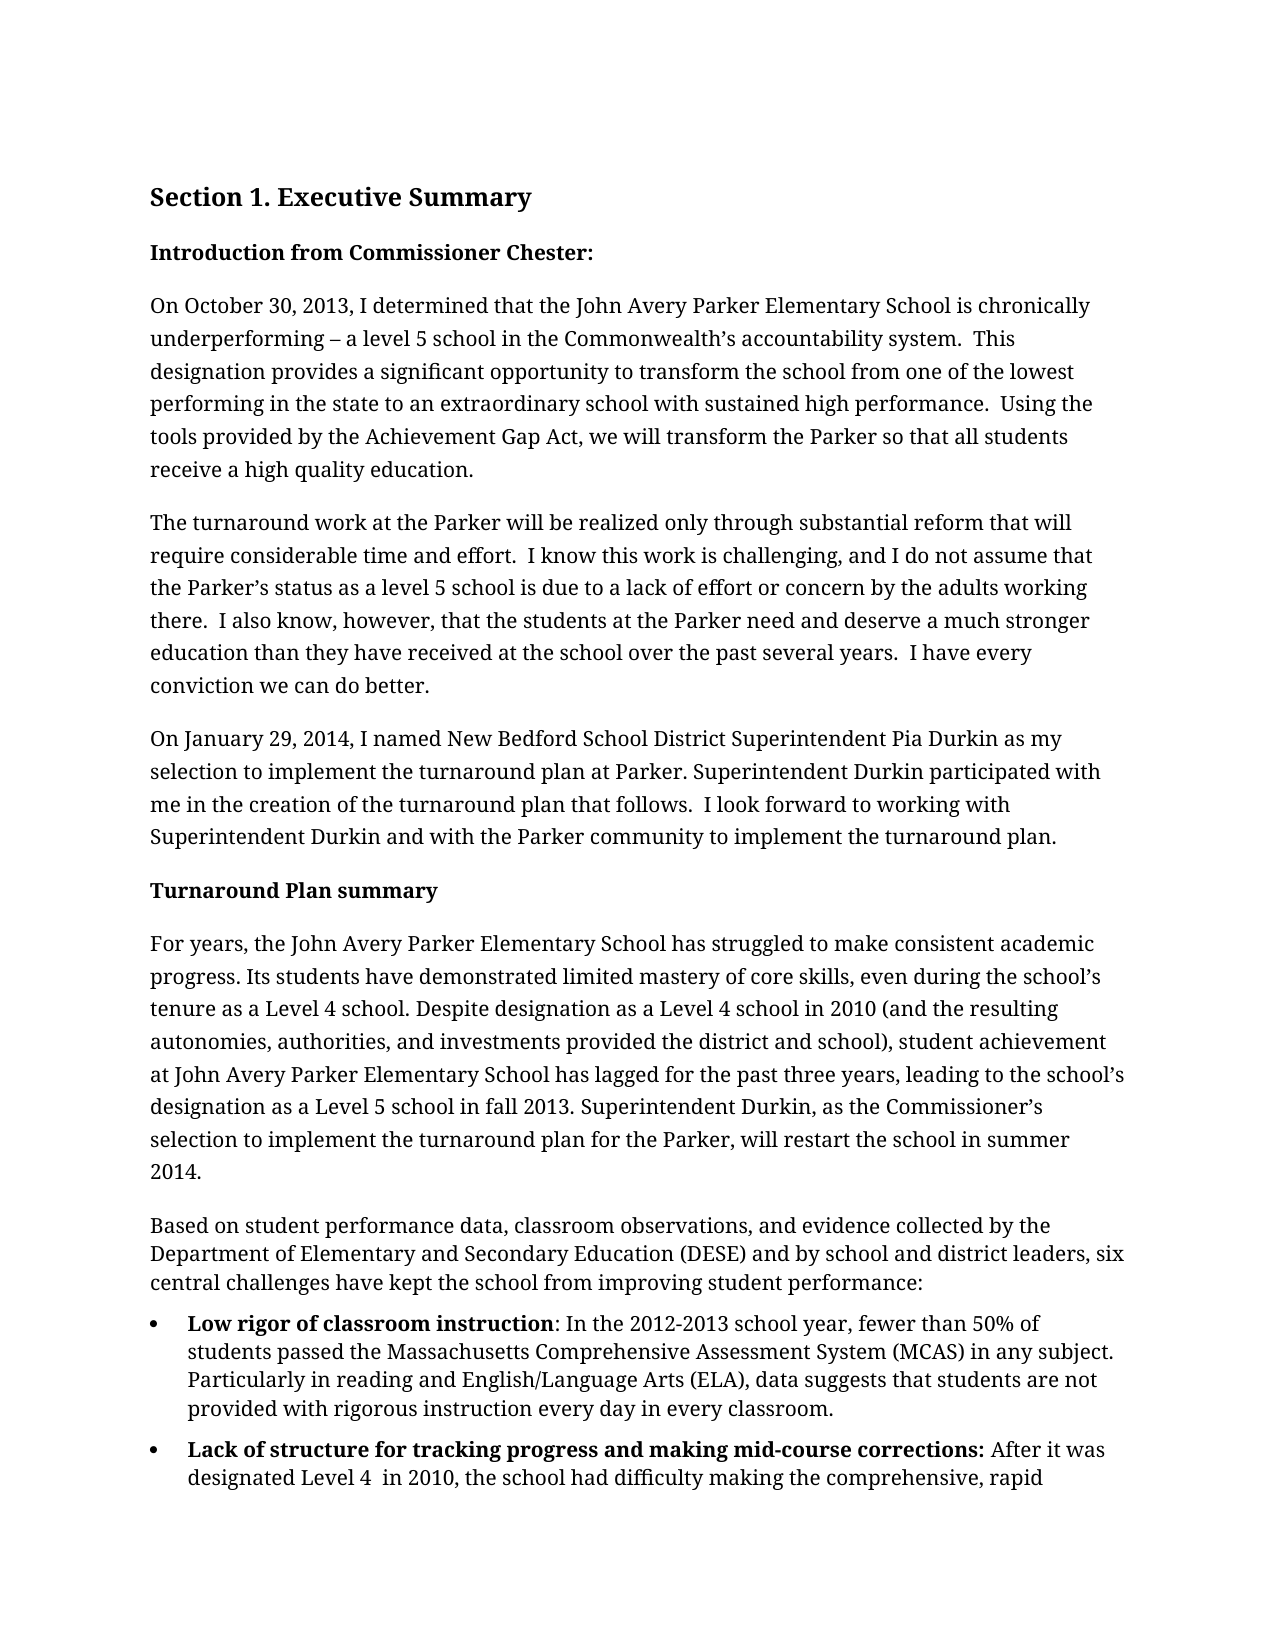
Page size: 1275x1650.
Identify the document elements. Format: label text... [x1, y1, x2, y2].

text Based on student performance data, classroom observations, and evidence collected by the Department of Elementary and Secondary Education (DESE) and by school and district leaders, six central challenges have kept the school from improving student performance: [150, 1211, 1125, 1296]
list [150, 1435, 1125, 1492]
subtitle Section 1. Executive Summary [150, 179, 1125, 213]
text Turnaround Plan summary [150, 876, 1125, 904]
text On October 30, 2013, I determined that the John Avery Parker Elementary School is chronically underperforming – a level 5 school in the Commonwealth’s accountability system. This designation provides a significant opportunity to transform the school from one of the lowest performing in the state to an extraordinary school with sustained high performance. Using the tools provided by the Achievement Gap Act, we will transform the Parker so that all students receive a high quality education. [150, 292, 1125, 483]
text For years, the John Avery Parker Elementary School has struggled to make consistent academic progress. Its students have demonstrated limited mastery of core skills, even during the school’s tenure as a Level 4 school. Despite designation as a Level 4 school in 2010 (and the resulting autonomies, authorities, and investments provided the district and school), student achievement at John Avery Parker Elementary School has lagged for the past three years, leading to the school’s designation as a Level 5 school in fall 2013. Superintendent Durkin, as the Commissioner’s selection to implement the turnaround plan for the Parker, will restart the school in summer 2014. [150, 929, 1125, 1186]
text Introduction from Commissioner Chester: [150, 238, 1125, 267]
text On January 29, 2014, I named New Bedford School District Superintendent Pia Durkin as my selection to implement the turnaround plan at Parker. Superintendent Durkin participated with me in the creation of the turnaround plan that follows. I look forward to working with Superintendent Durkin and with the Parker community to implement the turnaround plan. [150, 724, 1125, 851]
text The turnaround work at the Parker will be realized only through substantial reform that will require considerable time and effort. I know this work is challenging, and I do not assume that the Parker’s status as a level 5 school is due to a lack of effort or concern by the adults working there. I also know, however, that the students at the Parker need and deserve a much stronger education than they have received at the school over the past several years. I have every conviction we can do better. [150, 508, 1125, 699]
list Low rigor of classroom instruction: In the 2012-2013 school year, fewer than 50% of students passed the Massachusetts Comprehensive Assessment System (MCAS) in any subject. Particularly in reading and English/Language Arts (ELA), data suggests that students are not provided with rigorous instruction every day in every classroom. [150, 1309, 1125, 1422]
